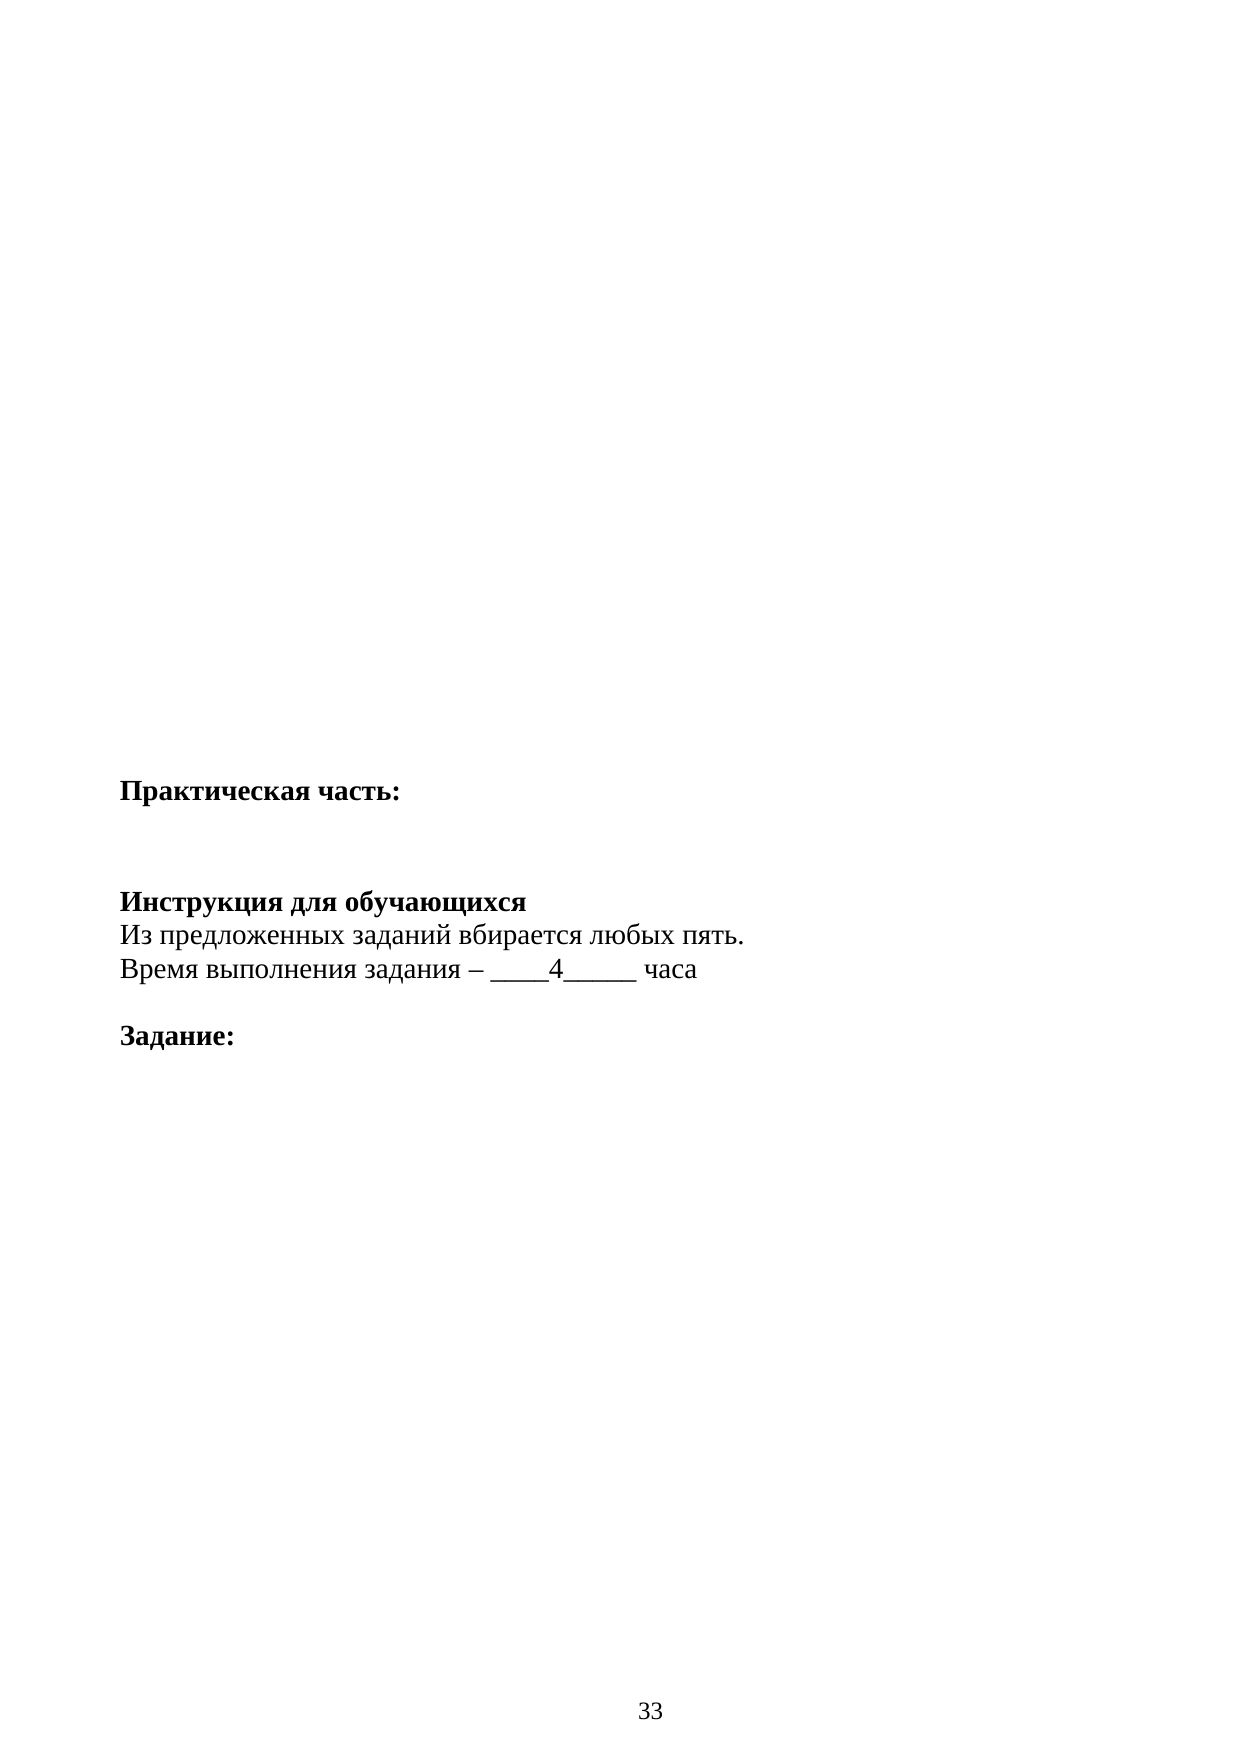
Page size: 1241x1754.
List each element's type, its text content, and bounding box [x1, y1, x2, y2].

text Практическая часть: [119, 773, 1182, 807]
text Инструкция для обучающихся [119, 884, 1182, 918]
text Задание: [119, 1018, 1182, 1052]
text Время выполнения задания – ____4_____ часа [119, 951, 1182, 984]
text Из предложенных заданий вбирается любых пять. [119, 918, 1182, 951]
